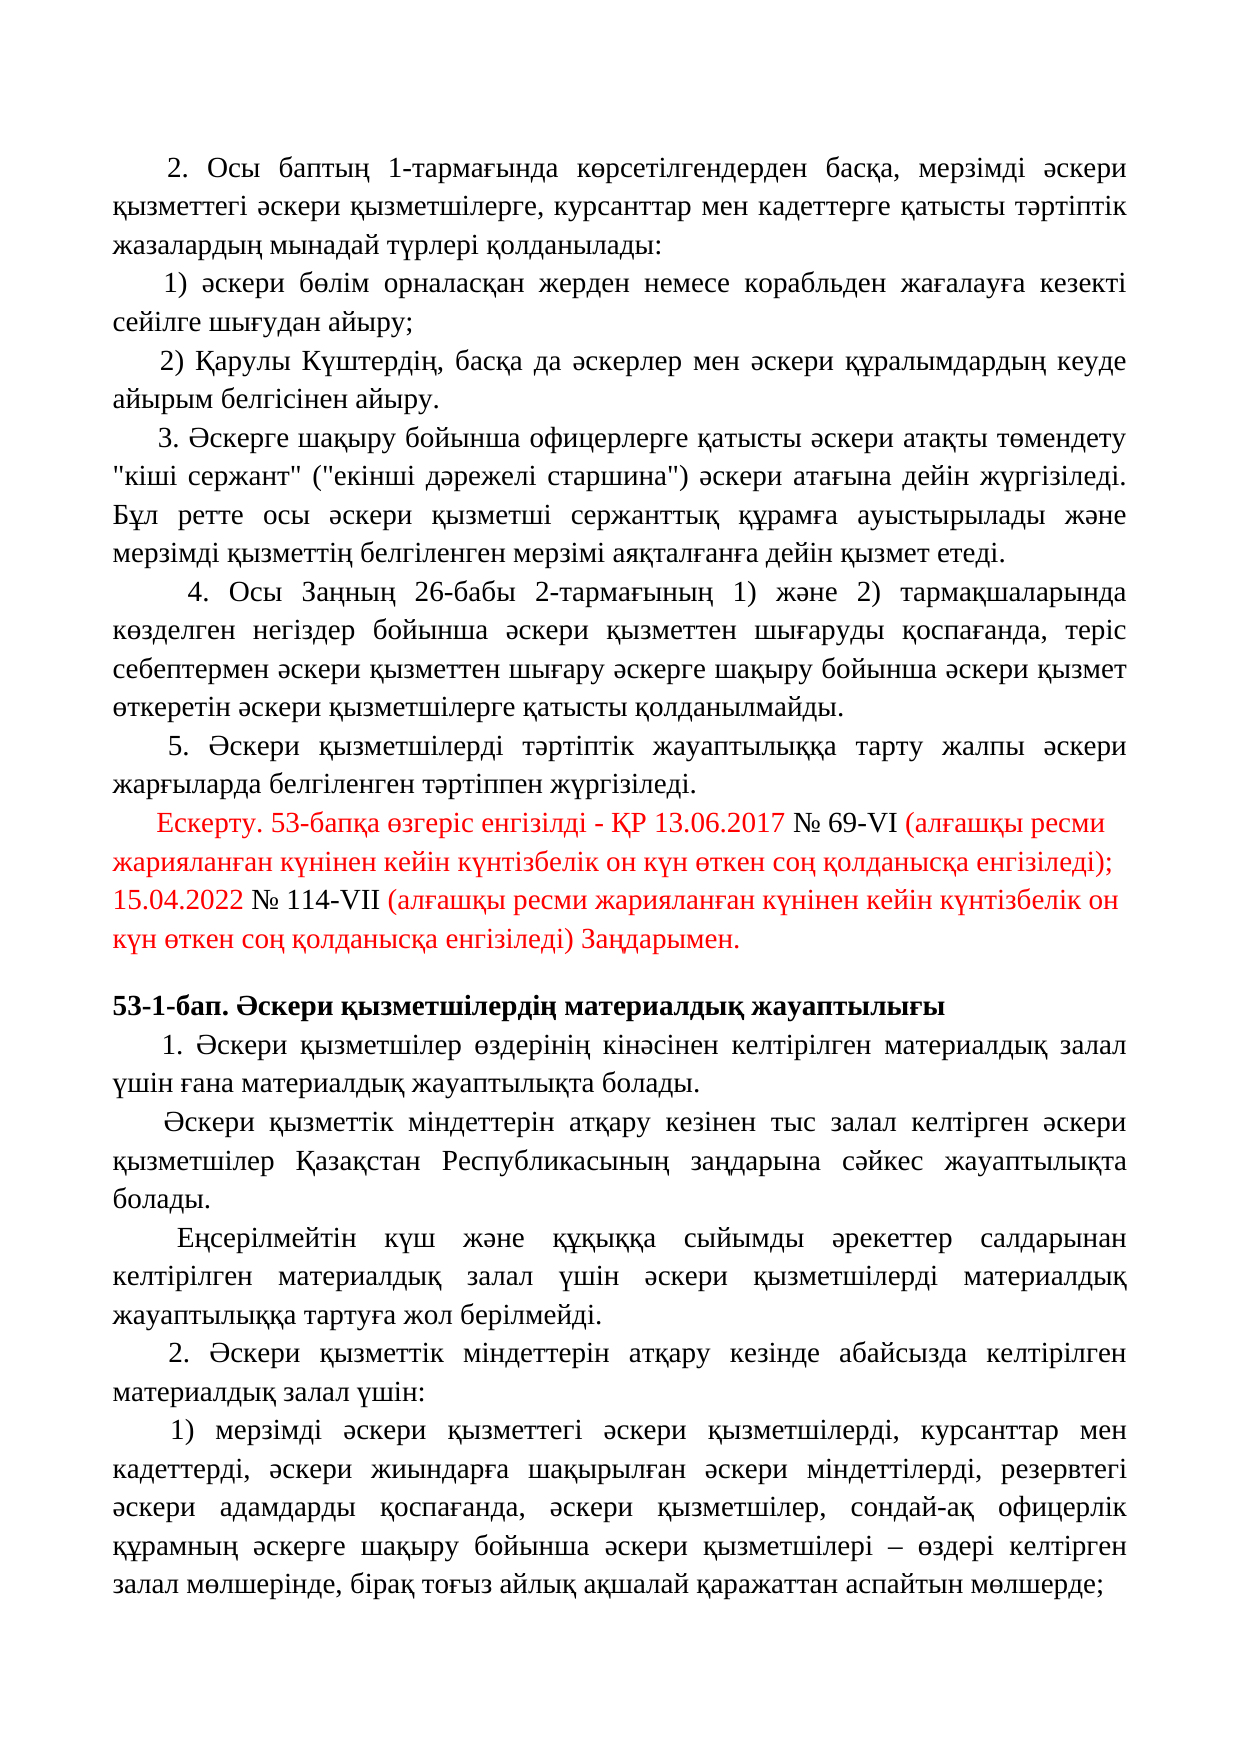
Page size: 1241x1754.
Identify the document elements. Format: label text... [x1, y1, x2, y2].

text Әскери қызметтік міндеттерін атқару кезінен тыс залал келтірген әскери қызметшілер Қазақстан Республикасының заңдарына сәйкес жауаптылықта болады. [112, 1104, 1128, 1215]
text Еңсерілмейтін күш және құқыққа сыйымды әрекеттер салдарынан келтірілген материалдық залал үшін әскери қызметшілерді материалдық жауаптылыққа тартуға жол берілмейді. [112, 1220, 1128, 1330]
text 53-1-бап. Әскери қызметшілердің материалдық жауаптылығы [112, 988, 1128, 1022]
text 2) Қарулы Күштердің, басқа да əскерлер мен əскери құралымдардың кеуде айырым белгісінен айыру. [112, 343, 1128, 415]
text Ескерту. 53-бапқа өзгеріс енгізілді - ҚР 13.06.2017 № 69-VI (алғашқы ресми жарияланған күнінен кейін күнтізбелік он күн өткен соң қолданысқа енгізіледі); 15.04.2022 № 114-VII (алғашқы ресми жарияланған күнінен кейін күнтізбелік он күн өткен соң қолданысқа енгізіледі) Заңдарымен. [112, 805, 1128, 984]
text 2. Осы баптың 1-тармағында көрсетілгендерден басқа, мерзімді әскери қызметтегі әскери қызметшілерге, курсанттар мен кадеттерге қатысты тәртіптік жазалардың мынадай түрлері қолданылады: [112, 150, 1128, 261]
text 5. Әскери қызметшілерді тәртіптік жауаптылыққа тарту жалпы әскери жарғыларда белгіленген тәртіппен жүргізіледі. [112, 728, 1128, 800]
text 1. Әскери қызметшілер өздерінің кінәсінен келтірілген материалдық залал үшін ғана материалдық жауаптылықта болады. [112, 1027, 1128, 1099]
text 4. Осы Заңның 26-бабы 2-тармағының 1) және 2) тармақшаларында көзделген негіздер бойынша әскери қызметтен шығаруды қоспағанда, теріс себептермен әскери қызметтен шығару әскерге шақыру бойынша әскери қызмет өткеретін әскери қызметшілерге қатысты қолданылмайды. [112, 574, 1128, 723]
text 3. Әскерге шақыру бойынша офицерлерге қатысты әскери атақты төмендету "кіші сержант" ("екінші дәрежелі старшина") әскери атағына дейін жүргізіледі. Бұл ретте осы әскери қызметші сержанттық құрамға ауыстырылады және мерзімді қызметтің белгіленген мерзімі аяқталғанға дейін қызмет етеді. [112, 420, 1128, 569]
text 1) мерзімді әскери қызметтегі әскери қызметшілерді, курсанттар мен кадеттерді, әскери жиындарға шақырылған әскери міндеттілерді, резервтегі әскери адамдарды қоспағанда, әскери қызметшілер, сондай-ақ офицерлік құрамның әскерге шақыру бойынша әскери қызметшілері – өздері келтірген залал мөлшерінде, бірақ тоғыз айлық ақшалай қаражаттан аспайтын мөлшерде; [112, 1412, 1128, 1600]
text 1) әскери бөлім орналасқан жерден немесе корабльден жағалауға кезекті сейілге шығудан айыру; [112, 266, 1128, 338]
text 2. Әскери қызметтік міндеттерін атқару кезінде абайсызда келтірілген материалдық залал үшін: [112, 1335, 1128, 1407]
